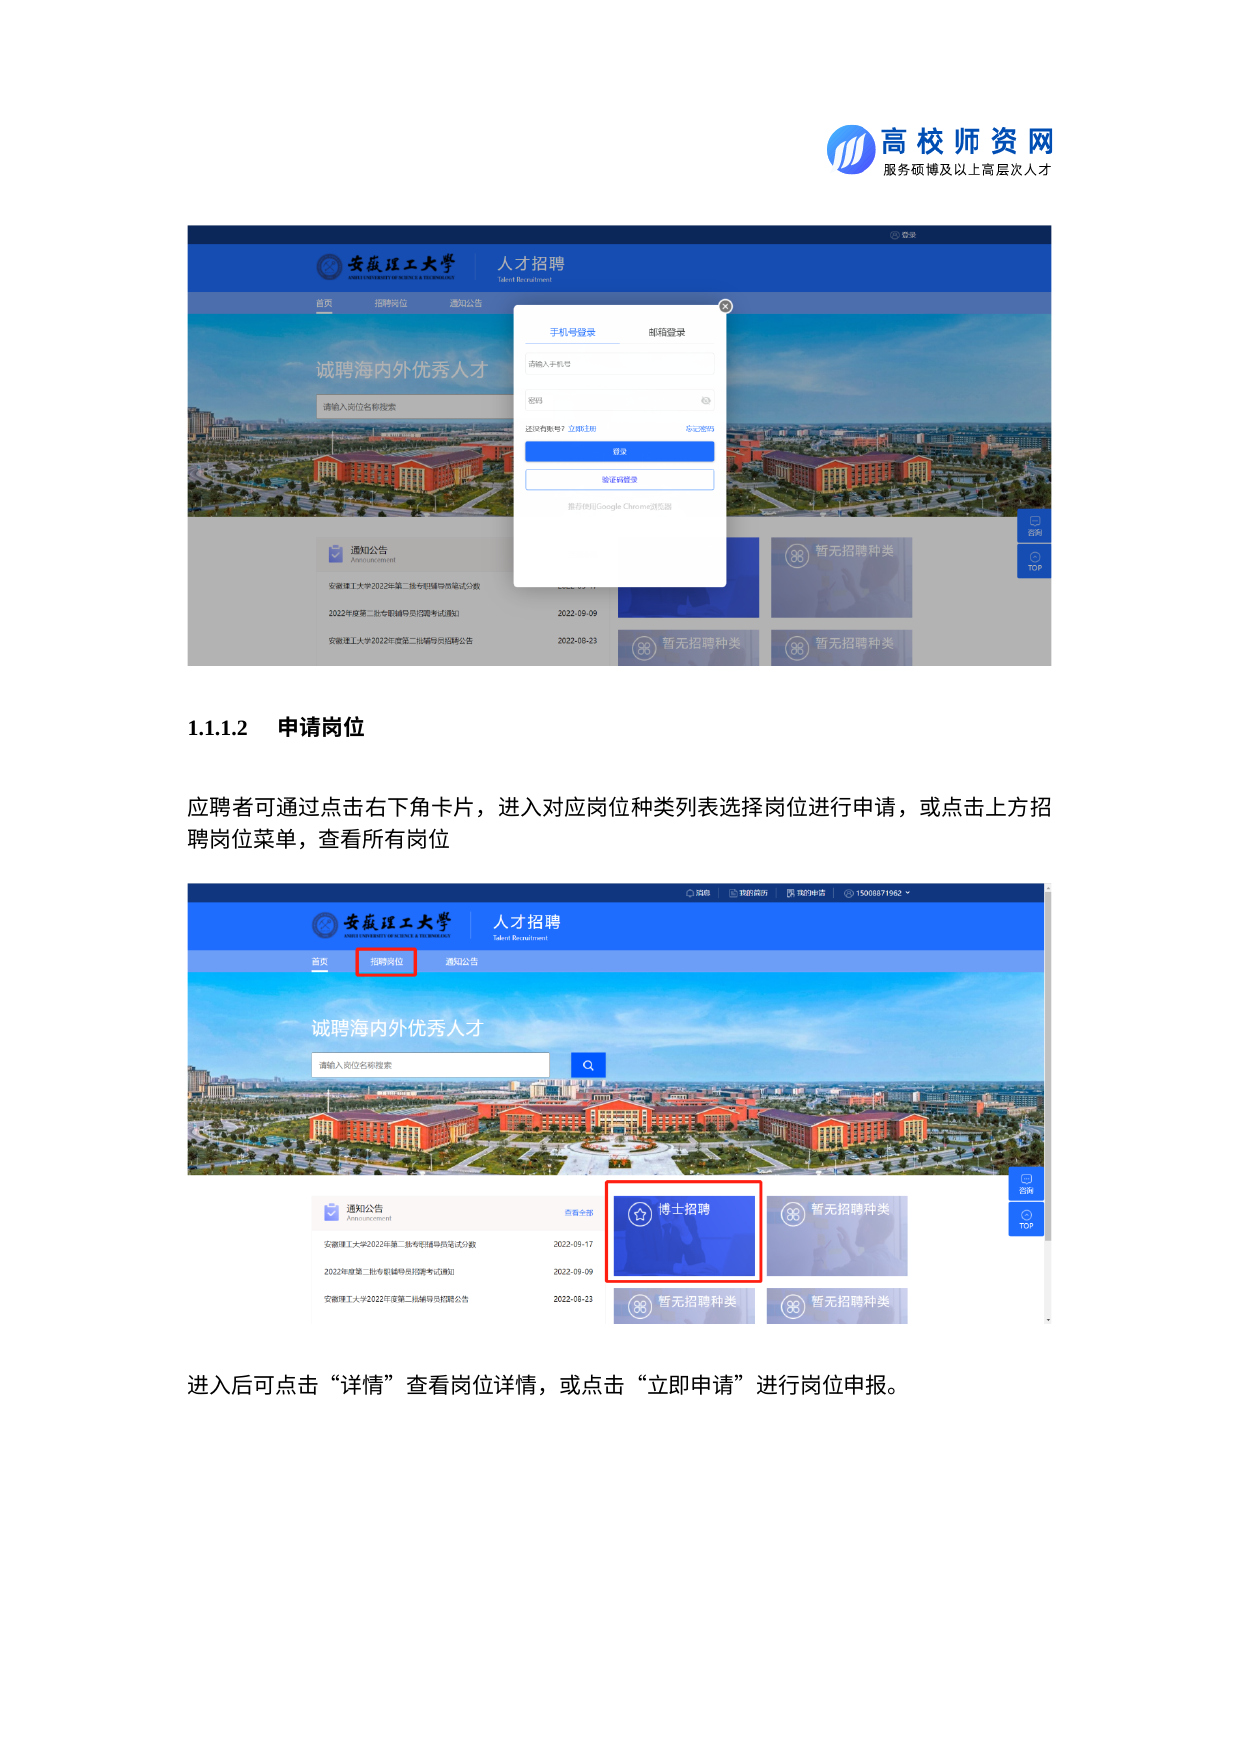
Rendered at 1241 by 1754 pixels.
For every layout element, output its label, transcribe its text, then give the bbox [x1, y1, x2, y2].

picture [826, 120, 1053, 181]
picture [187, 883, 1052, 1324]
picture [187, 225, 1052, 666]
text 应聘者可通过点击右下角卡片，进入对应岗位种类列表选择岗位进行申请，或点击上方招聘岗位菜单，查看所有岗位 [187, 789, 1053, 854]
subtitle 申请岗位 [187, 710, 1053, 742]
text 进入后可点击“详情”查看岗位详情，或点击“立即申请”进行岗位申报。 [187, 1367, 1053, 1400]
